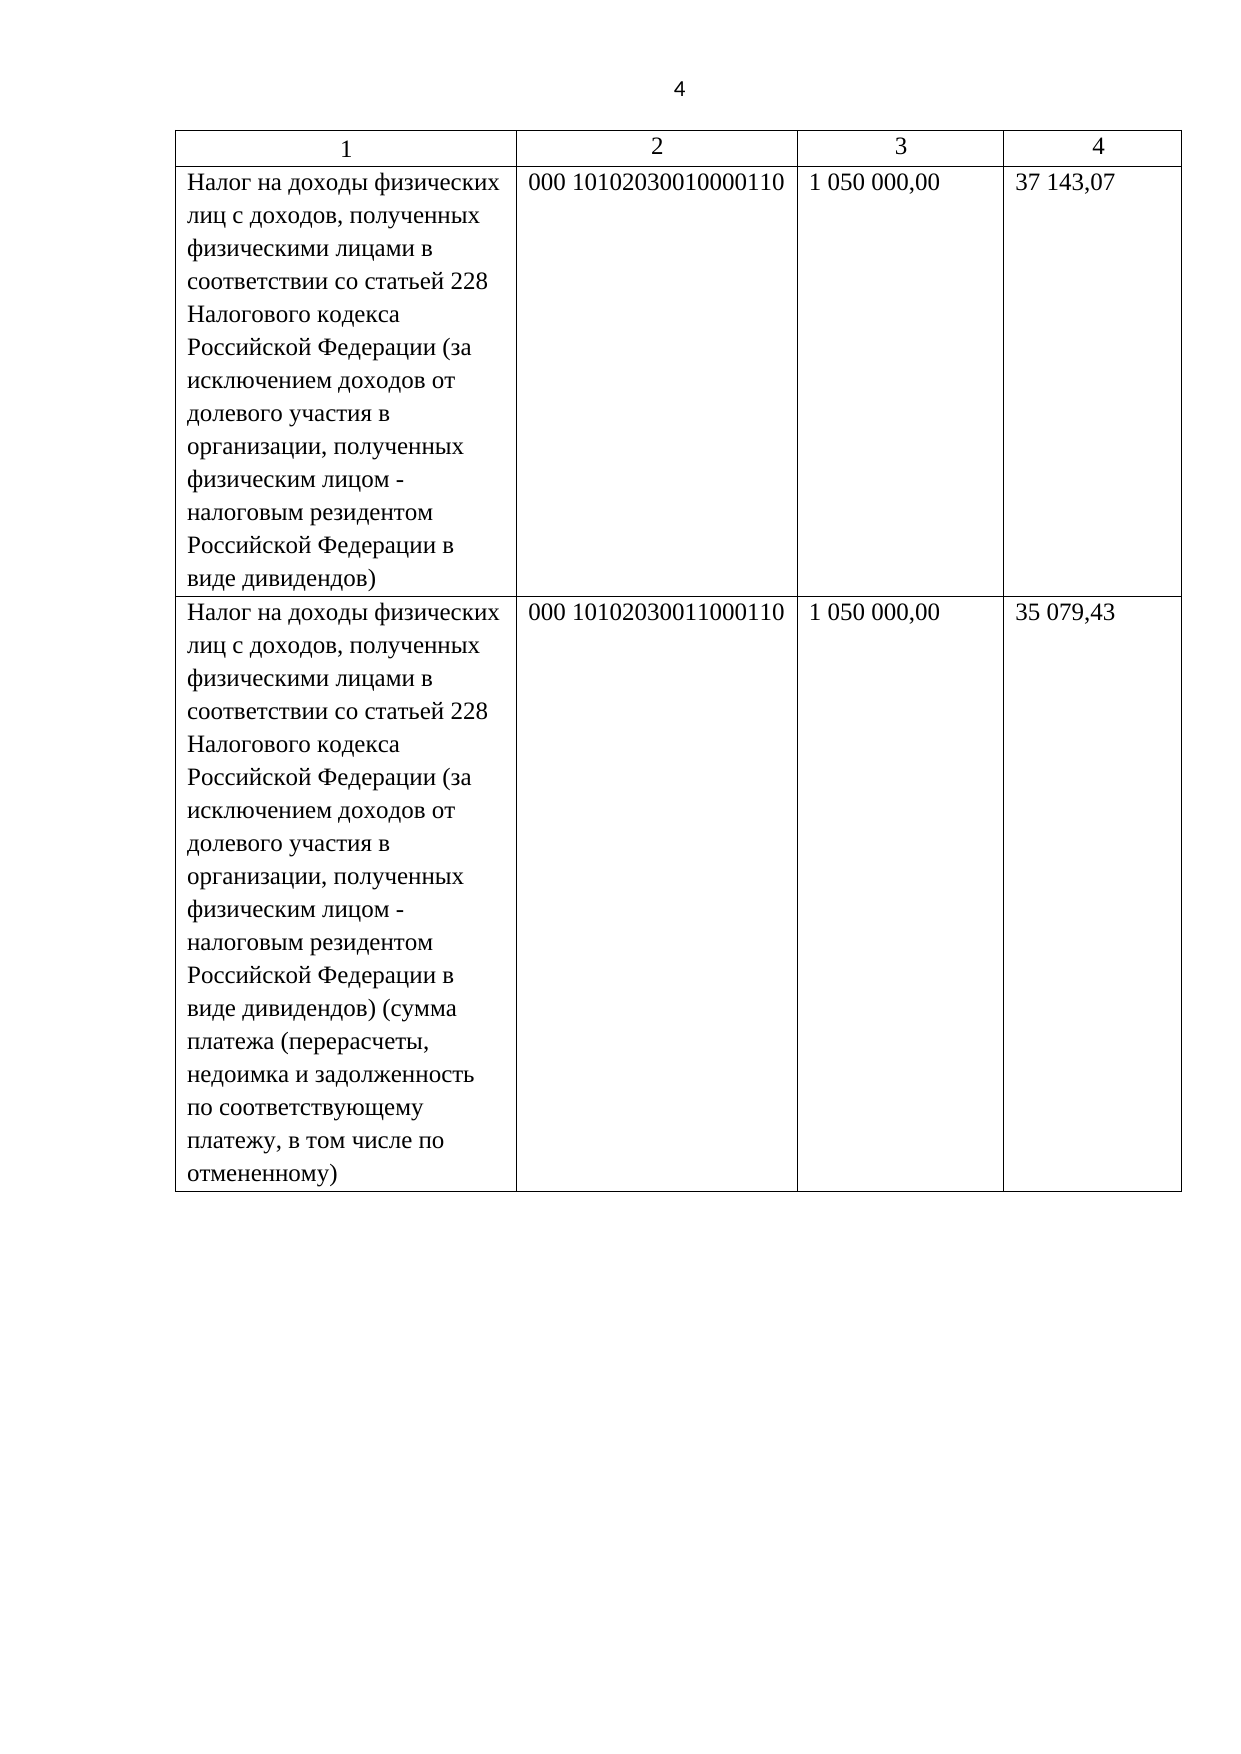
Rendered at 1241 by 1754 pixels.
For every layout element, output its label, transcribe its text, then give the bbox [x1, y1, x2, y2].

table_cell Налог на доходы физических лиц с доходов, полученных физическими лицами в соответствии со статьей 228 Налогового кодекса Российской Федерации (за исключением доходов от долевого участия в организации, полученных физическим лицом - налоговым резидентом Российской Федерации в виде дивидендов) [176, 167, 516, 596]
table_header 2 [517, 131, 797, 166]
table_header 1 [176, 131, 516, 166]
table_cell 000 10102030011000110 [517, 597, 797, 1191]
table_cell 000 10102030010000110 [517, 167, 797, 596]
table_cell 37 143,07 [1004, 167, 1181, 596]
table_cell 1 050 000,00 [798, 597, 1003, 1191]
table_header 3 [798, 131, 1003, 166]
table_header 4 [1004, 131, 1181, 166]
table_cell 35 079,43 [1004, 597, 1181, 1191]
table_cell 1 050 000,00 [798, 167, 1003, 596]
table_cell Налог на доходы физических лиц с доходов, полученных физическими лицами в соответствии со статьей 228 Налогового кодекса Российской Федерации (за исключением доходов от долевого участия в организации, полученных физическим лицом - налоговым резидентом Российской Федерации в виде дивидендов) (сумма платежа (перерасчеты, недоимка и задолженность по соответствующему платежу, в том числе по отмененному) [176, 597, 516, 1191]
